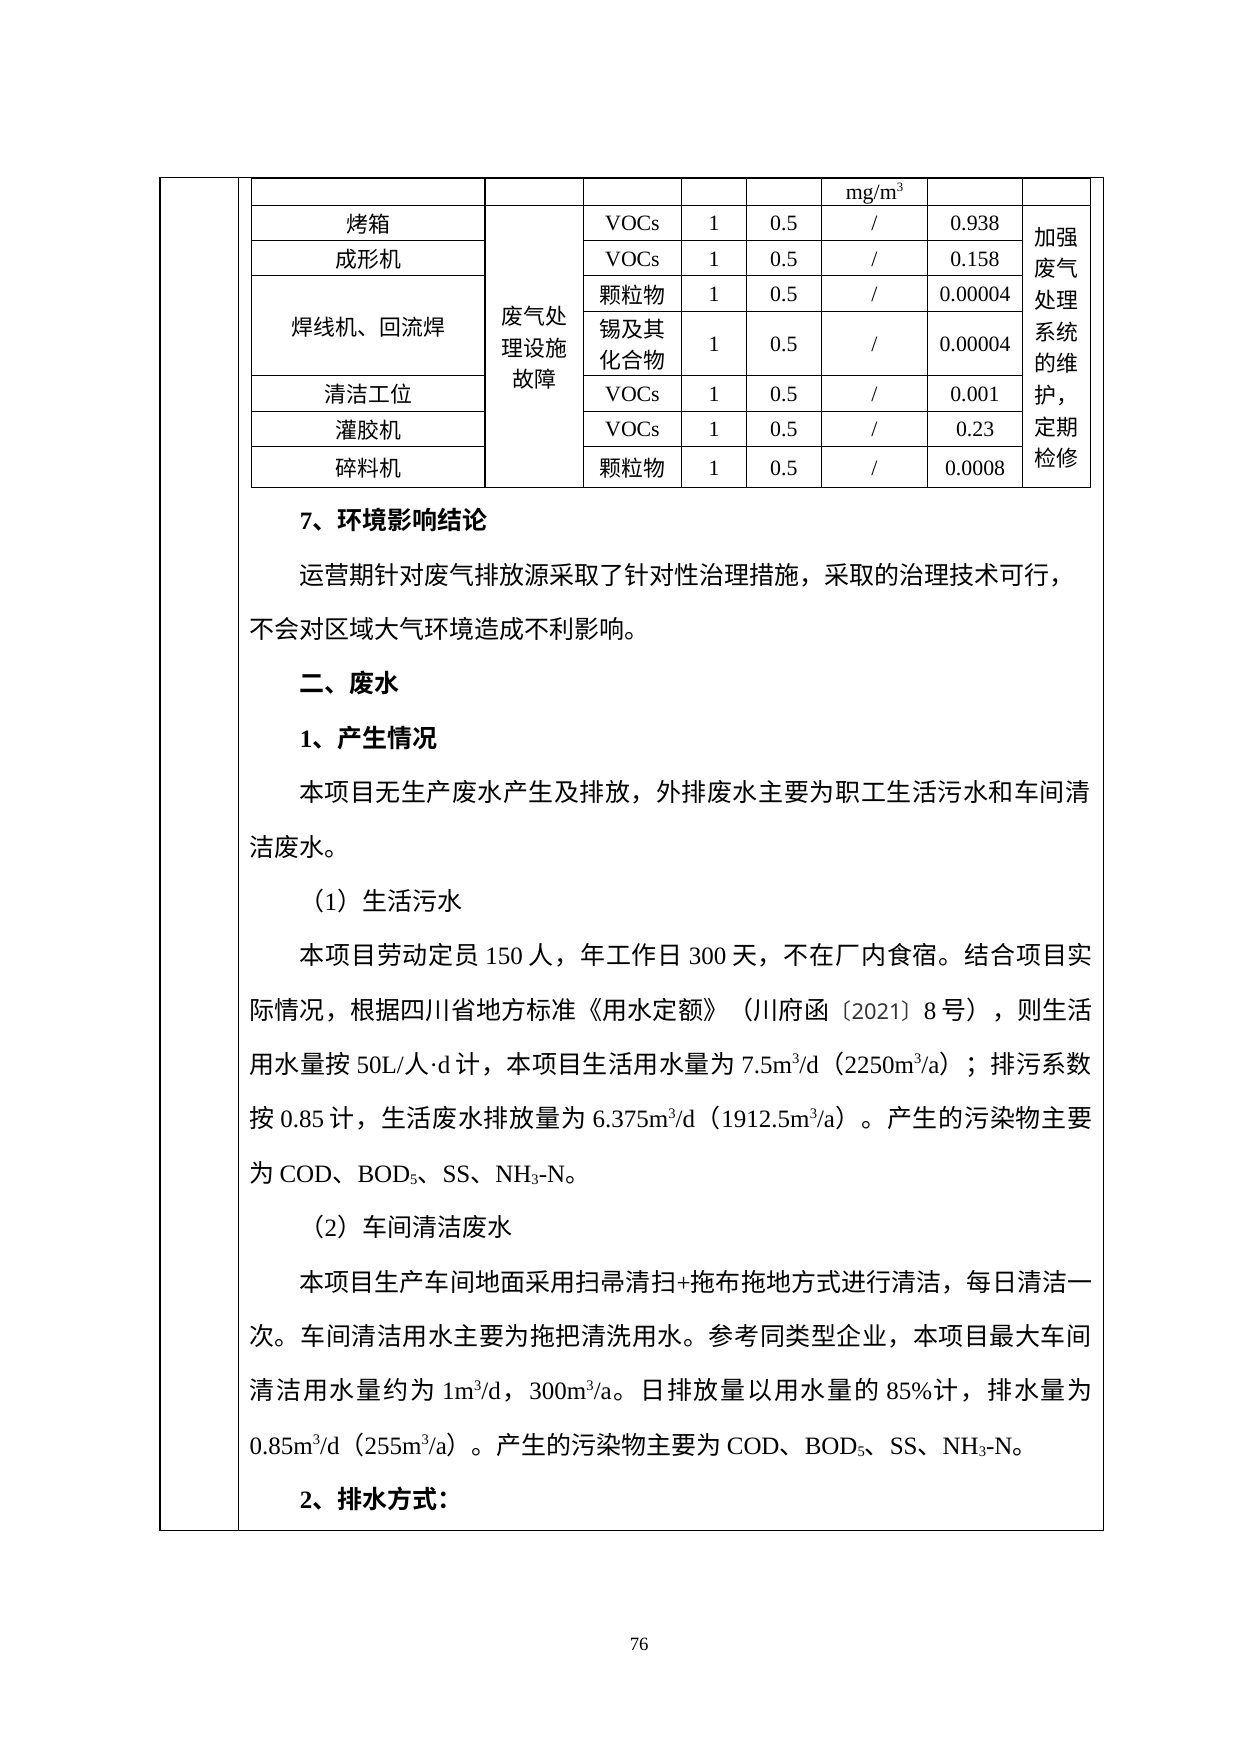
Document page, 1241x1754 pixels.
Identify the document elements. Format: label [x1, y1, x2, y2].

table_header [161, 178, 238, 1530]
table_header [239, 178, 1103, 1530]
